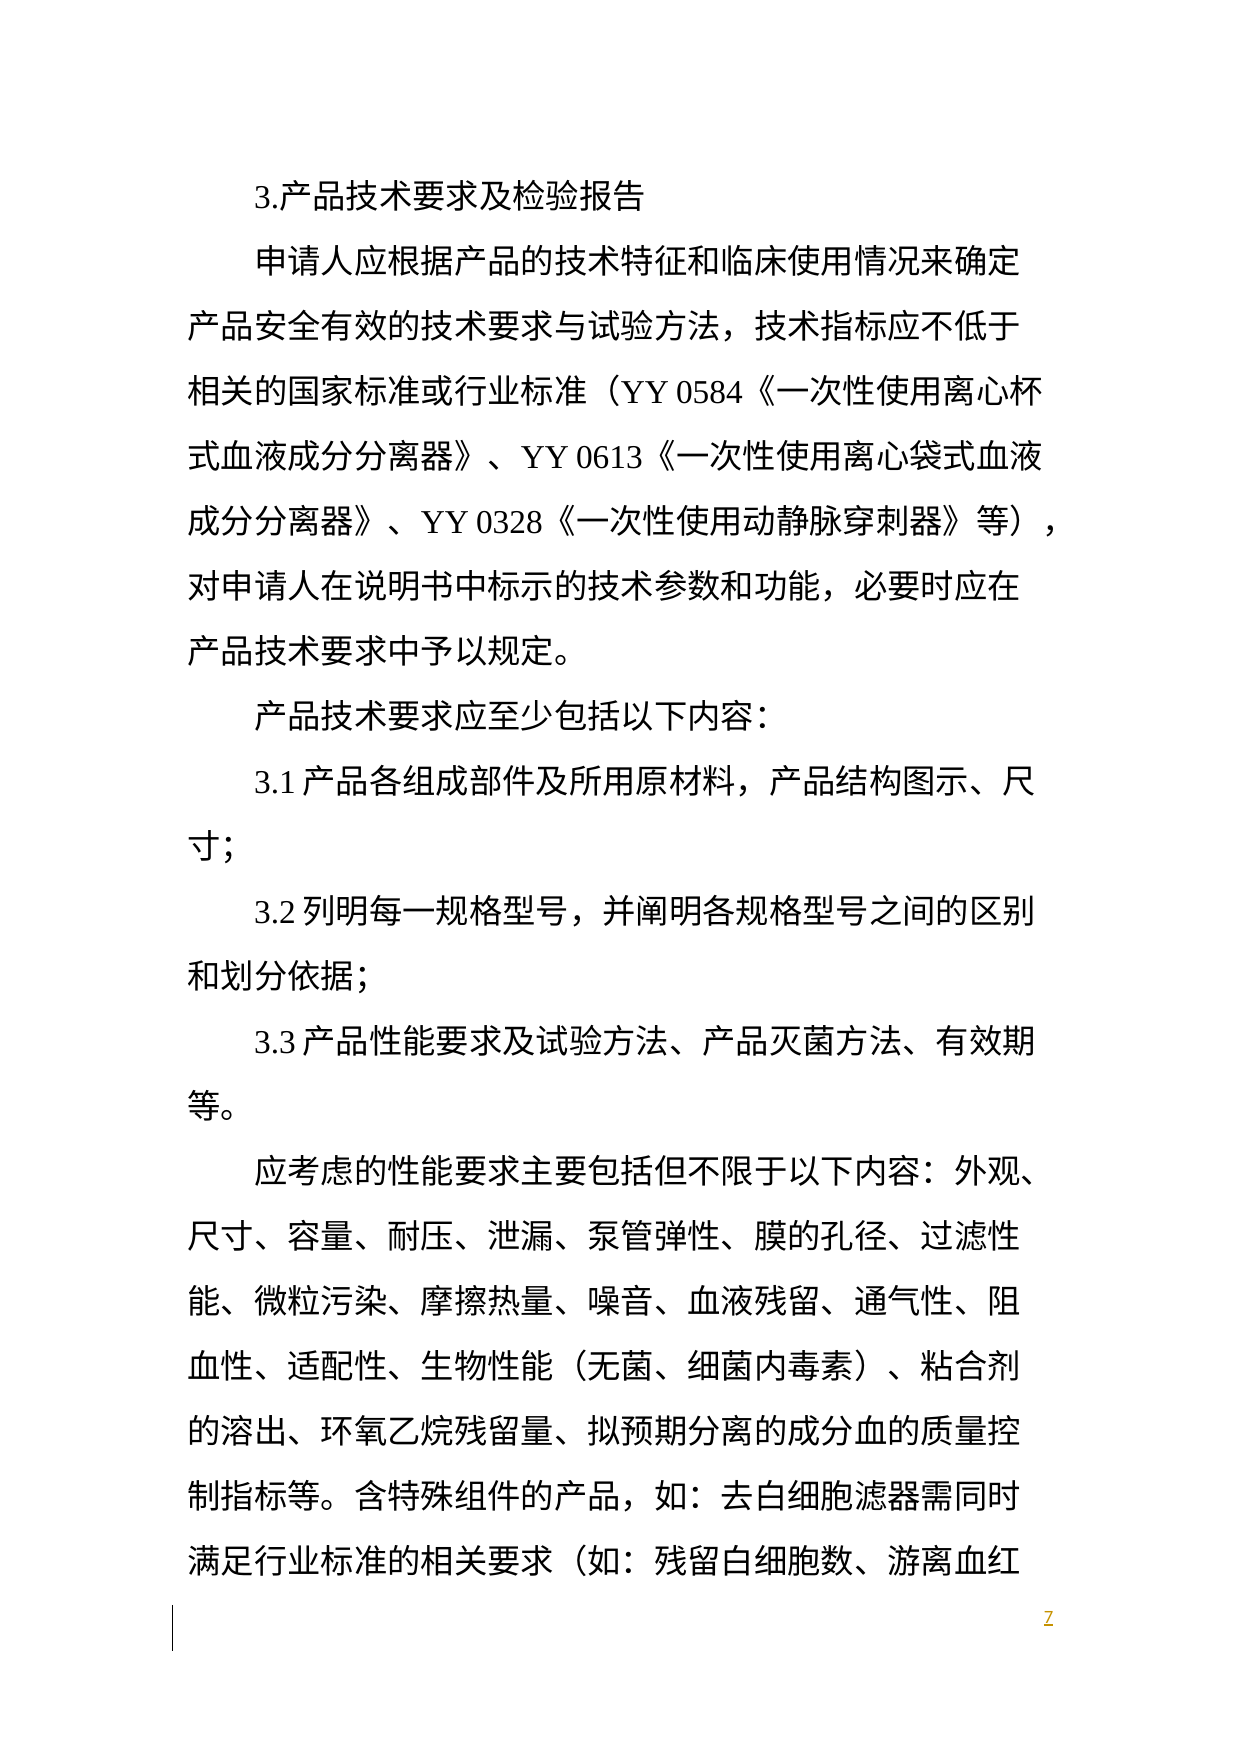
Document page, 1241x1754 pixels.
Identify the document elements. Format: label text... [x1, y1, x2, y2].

text 3.2列明每一规格型号，并阐明各规格型号之间的区别和划分依据； [187, 877, 1053, 1007]
text 产品技术要求应至少包括以下内容： [187, 682, 1053, 747]
text 3.1产品各组成部件及所用原材料，产品结构图示、尺寸； [187, 747, 1053, 877]
text 申请人应根据产品的技术特征和临床使用情况来确定产品安全有效的技术要求与试验方法，技术指标应不低于相关的国家标准或行业标准（YY 0584《一次性使用离心杯式血液成分分离器》、YY 0613《一次性使用离心袋式血液成分分离器》、YY 0328《一次性使用动静脉穿刺器》等），对申请人在说明书中标示的技术参数和功能，必要时应在产品技术要求中予以规定。 [187, 227, 1053, 682]
text 3.产品技术要求及检验报告 [187, 162, 1053, 227]
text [187, 1137, 1053, 1592]
text 3.3产品性能要求及试验方法、产品灭菌方法、有效期等。 [187, 1007, 1053, 1137]
